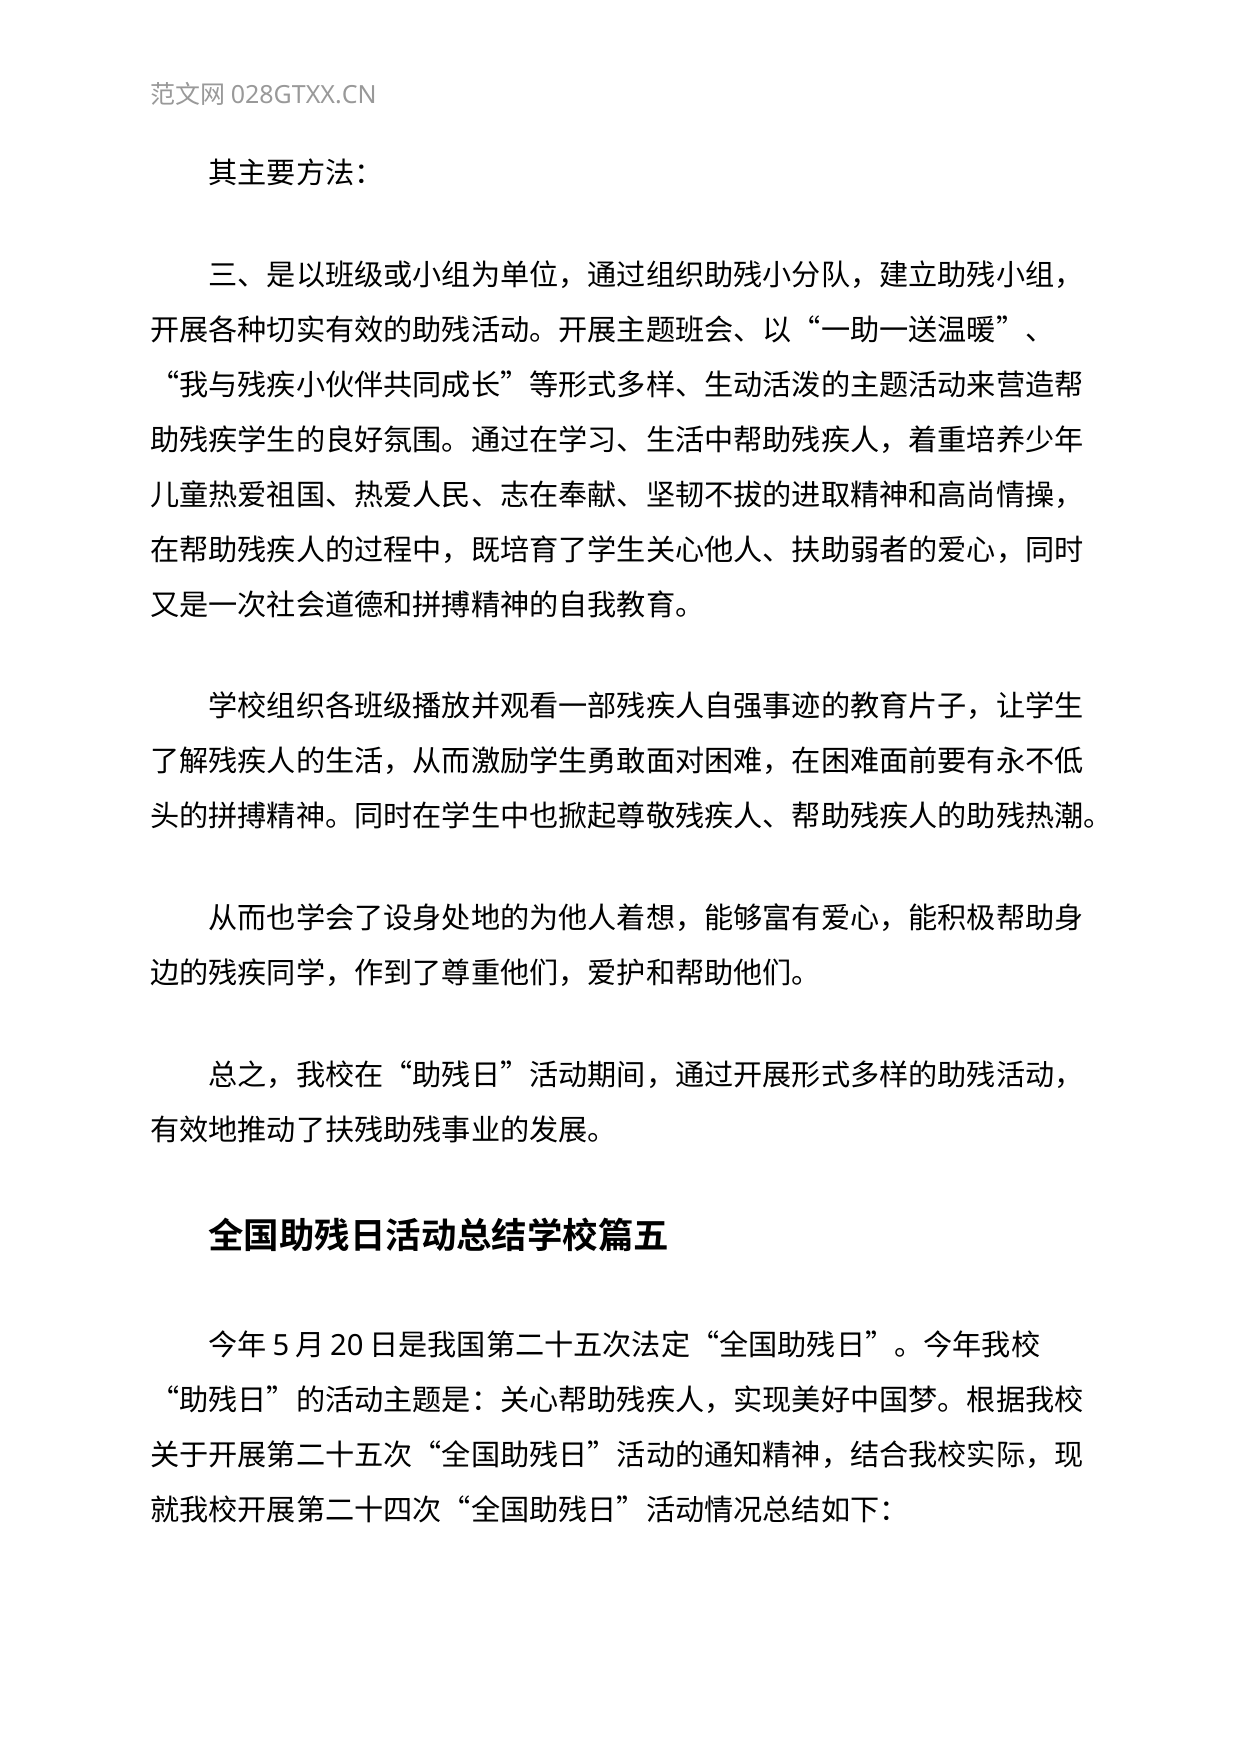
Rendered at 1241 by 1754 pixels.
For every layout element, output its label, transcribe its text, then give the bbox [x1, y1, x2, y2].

text 从而也学会了设身处地的为他人着想，能够富有爱心，能积极帮助身边的残疾同学，作到了尊重他们，爱护和帮助他们。 [150, 894, 1090, 992]
text 今年5月20日是我国第二十五次法定“全国助残日”。今年我校“助残日”的活动主题是：关心帮助残疾人，实现美好中国梦。根据我校关于开展第二十五次“全国助残日”活动的通知精神，结合我校实际，现就我校开展第二十四次“全国助残日”活动情况总结如下： [150, 1321, 1090, 1528]
text 其主要方法： [150, 150, 1090, 192]
text 全国助残日活动总结学校篇五 [150, 1208, 1090, 1259]
text 学校组织各班级播放并观看一部残疾人自强事迹的教育片子，让学生了解残疾人的生活，从而激励学生勇敢面对困难，在困难面前要有永不低头的拼搏精神。同时在学生中也掀起尊敬残疾人、帮助残疾人的助残热潮。 [150, 683, 1090, 835]
text 总之，我校在“助残日”活动期间，通过开展形式多样的助残活动，有效地推动了扶残助残事业的发展。 [150, 1051, 1090, 1148]
text 三、是以班级或小组为单位，通过组织助残小分队，建立助残小组，开展各种切实有效的助残活动。开展主题班会、以“一助一送温暖”、“我与残疾小伙伴共同成长”等形式多样、生动活泼的主题活动来营造帮助残疾学生的良好氛围。通过在学习、生活中帮助残疾人，着重培养少年儿童热爱祖国、热爱人民、志在奉献、坚韧不拔的进取精神和高尚情操，在帮助残疾人的过程中，既培育了学生关心他人、扶助弱者的爱心，同时又是一次社会道德和拼搏精神的自我教育。 [150, 252, 1090, 623]
